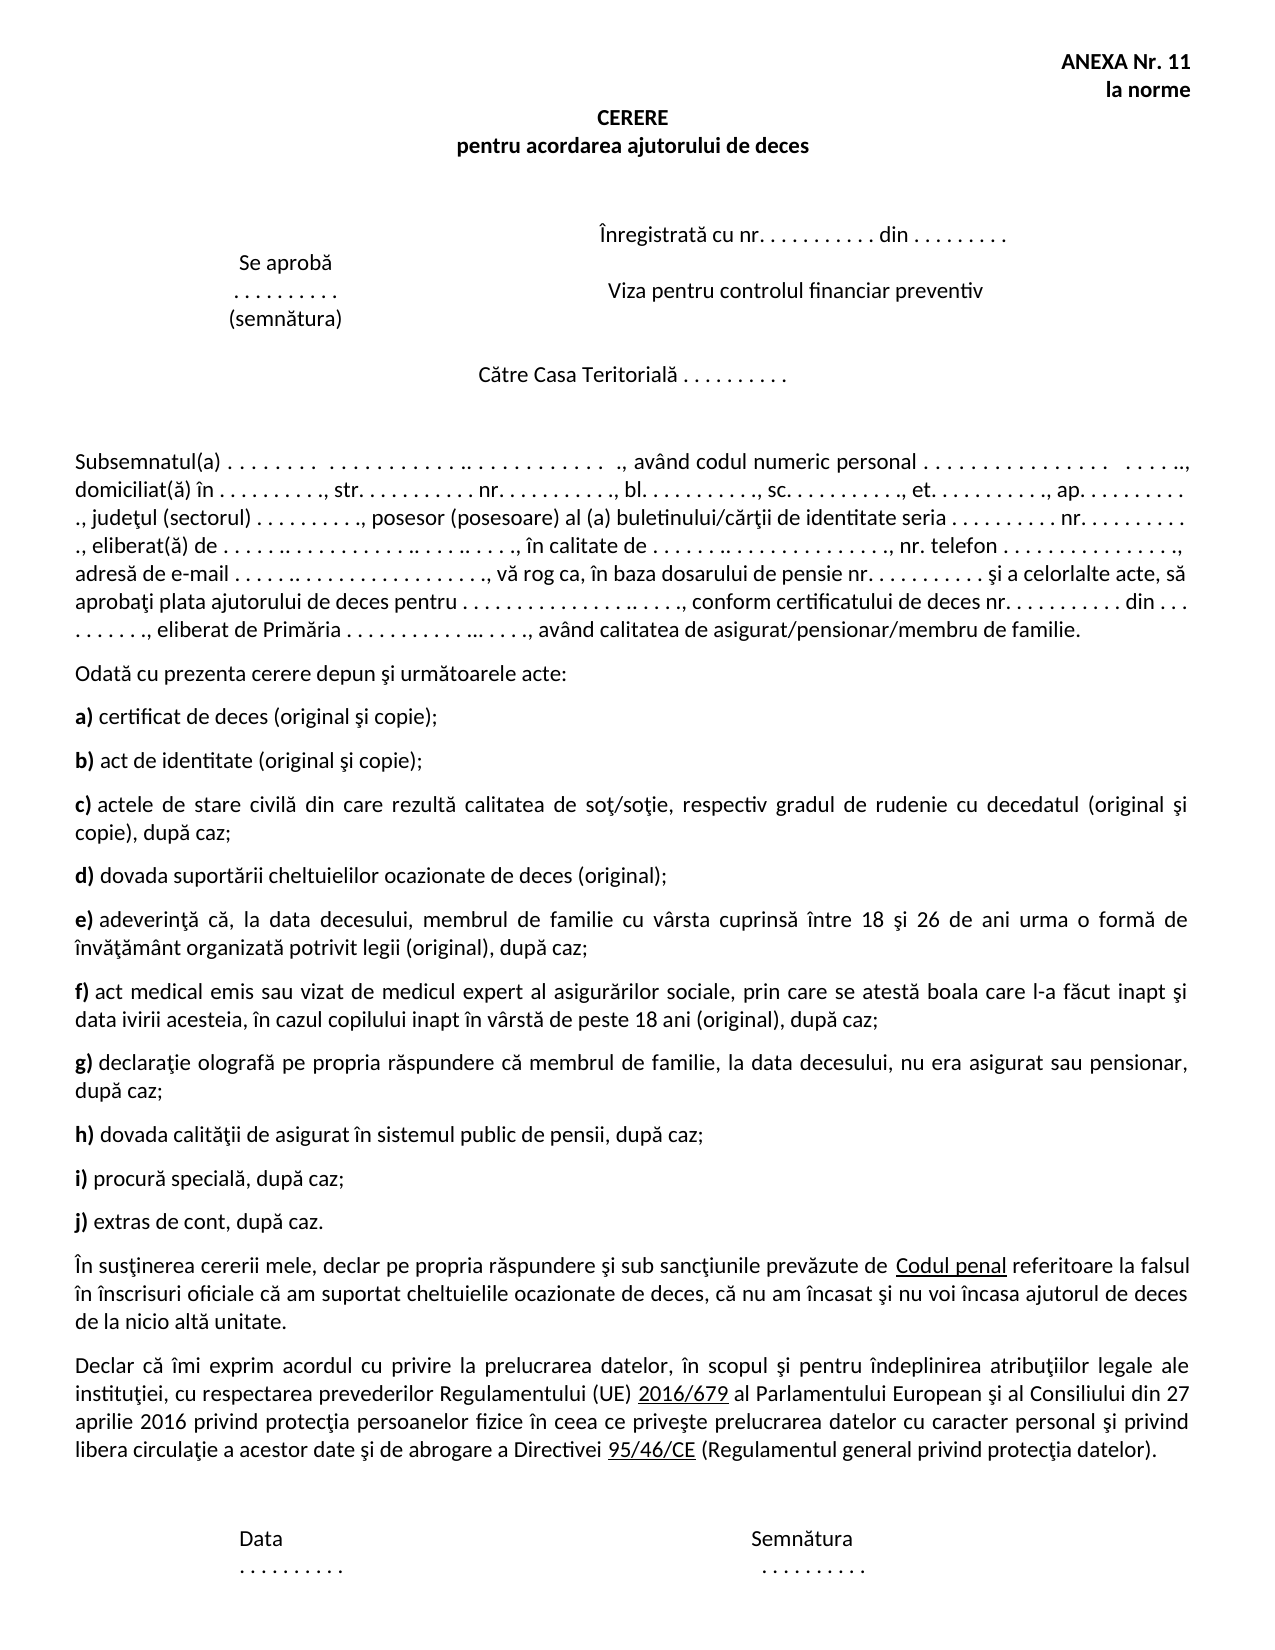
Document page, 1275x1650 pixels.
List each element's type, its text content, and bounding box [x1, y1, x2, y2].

table_cell Semnătura . . . . . . . . . . [378, 1524, 1027, 1583]
text ANEXA Nr. 11 [75, 47, 1191, 75]
table_cell Se aprobă . . . . . . . . . . (semnătura) [223, 220, 348, 360]
text b) act de identitate (original şi copie); [75, 746, 1191, 774]
text g) declaraţie olografă pe propria răspundere că membrul de familie, la data decesului, nu era asigurat sau pensionar, după caz; [75, 1048, 1191, 1104]
text la norme [75, 75, 1191, 103]
text În susţinerea cererii mele, declar pe propria răspundere şi sub sancţiunile prevăzute de Codul penal referitoare la falsul în înscrisuri oficiale că am suportat cheltuielile ocazionate de deces, că nu am încasat şi nu voi încasa ajutorul de deces de la nicio altă unitate. [75, 1251, 1191, 1335]
text j) extras de cont, după caz. [75, 1207, 1191, 1235]
text c) actele de stare civilă din care rezultă calitatea de soţ/soţie, respectiv gradul de rudenie cu decedatul (original şi copie), după caz; [75, 790, 1191, 846]
table_cell Înregistrată cu nr. . . . . . . . . . . din . . . . . . . . . Viza pentru controlul financiar preventiv [349, 220, 1044, 360]
text a) certificat de deces (original şi copie); [75, 702, 1191, 731]
text f) act medical emis sau vizat de medicul expert al asigurărilor sociale, prin care se atestă boala care l-a făcut inapt şi data ivirii acesteia, în cazul copilului inapt în vârstă de peste 18 ani (original), după caz; [75, 977, 1191, 1033]
text e) adeverinţă că, la data decesului, membrul de familie cu vârsta cuprinsă între 18 şi 26 de ani urma o formă de învăţământ organizată potrivit legii (original), după caz; [75, 905, 1191, 961]
text h) dovada calităţii de asigurat în sistemul public de pensii, după caz; [75, 1120, 1191, 1148]
table_cell Data . . . . . . . . . . [239, 1524, 378, 1583]
text d) dovada suportării cheltuielilor ocazionate de deces (original); [75, 861, 1191, 889]
text CERERE pentru acordarea ajutorului de deces [75, 103, 1191, 159]
text Subsemnatul(a) . . . . . . . . . . . . . . . . . . . .. . . . . . . . . . . . ., având codul numeric personal . . . . . . . . . . . . . . . . . . . . .., domiciliat(ă) în . . . . . . . . . ., str. . . . . . . . . . . nr. . . . . . . . . . ., bl. . . . . . . . . . ., sc. . . . . . . . . . ., et. . . . . . . . . . ., ap. . . . . . . . . . ., judeţul (sectorul) . . . . . . . . . ., posesor (posesoare) al (a) buletinului/cărţii de identitate seria . . . . . . . . . . nr. . . . . . . . . . ., eliberat(ă) de . . . . . .. . . . . . . . . . . .. . . . .. . . . ., în calitate de . . . . . . .. . . . . . . . . . . . . . ., nr. telefon . . . . . . . . . . . . . . . ., adresă de e-mail . . . . . .. . . . . . . . . . . . . . . . . ., vă rog ca, în baza dosarului de pensie nr. . . . . . . . . . . şi a celorlalte acte, să aprobaţi plata ajutorului de deces pentru . . . . . . . . . . . . . . . .. . . . ., conform certificatului de deces nr. . . . . . . . . . . din . . . . . . . . . ., eliberat de Primăria . . . . . . . . . . . ... . . . ., având calitatea de asigurat/pensionar/membru de familie. [75, 447, 1191, 643]
text Declar că îmi exprim acordul cu privire la prelucrarea datelor, în scopul şi pentru îndeplinirea atribuţiilor legale ale instituţiei, cu respectarea prevederilor Regulamentului (UE) 2016/679 al Parlamentului European şi al Consiliului din 27 aprilie 2016 privind protecţia persoanelor fizice în ceea ce priveşte prelucrarea datelor cu caracter personal şi privind libera circulaţie a acestor date şi de abrogare a Directivei 95/46/CE (Regulamentul general privind protecţia datelor). [75, 1351, 1191, 1463]
text Către Casa Teritorială . . . . . . . . . . [75, 360, 1191, 388]
text Odată cu prezenta cerere depun şi următoarele acte: [75, 659, 1191, 687]
text i) procură specială, după caz; [75, 1164, 1191, 1192]
